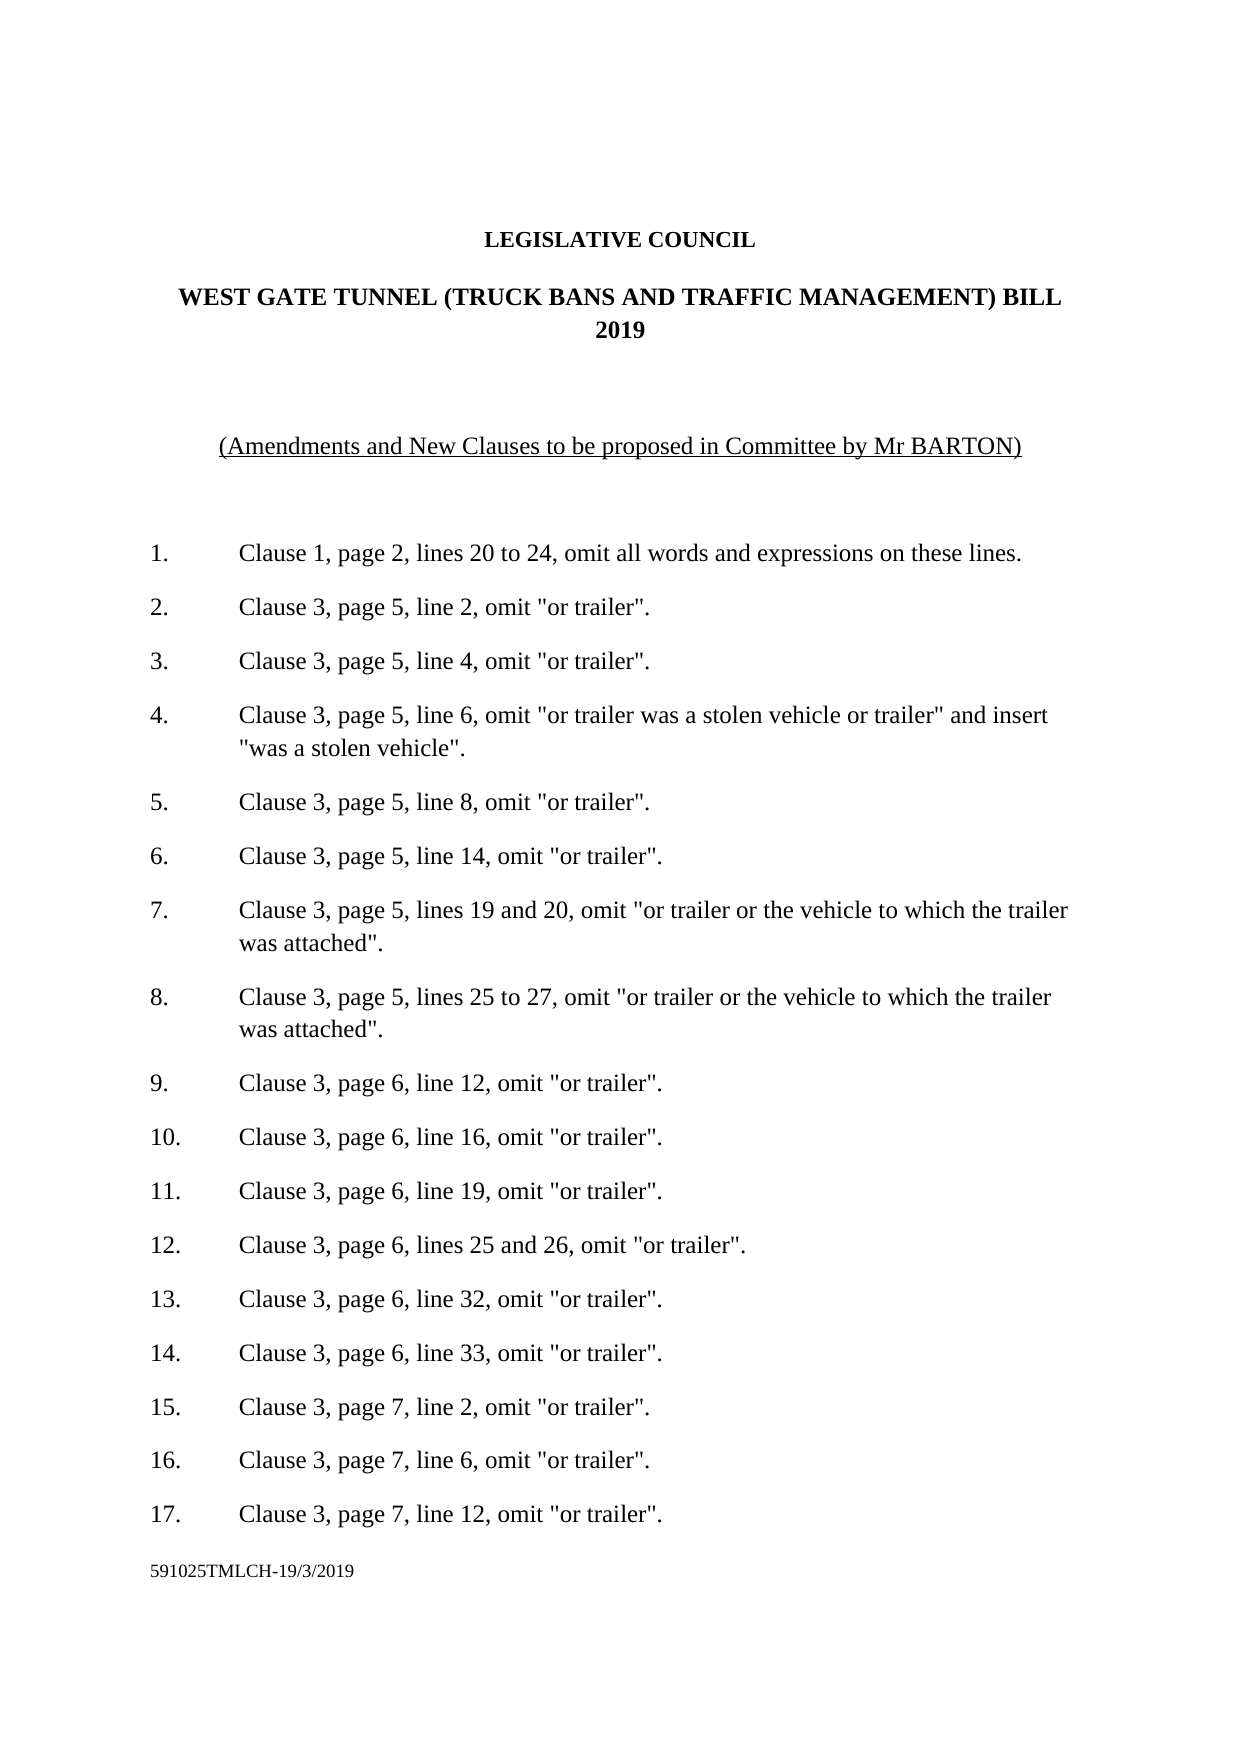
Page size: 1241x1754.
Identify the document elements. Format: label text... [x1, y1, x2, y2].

text (Amendments and New Clauses to be proposed in Committee by Mr BARTON) [150, 431, 1090, 459]
list Clause 3, page 5, lines 25 to 27, omit "or trailer or the vehicle to which the trailer was attached". [150, 982, 1090, 1043]
list Clause 3, page 6, line 32, omit "or trailer". [150, 1284, 1090, 1313]
list Clause 3, page 6, line 19, omit "or trailer". [150, 1176, 1090, 1205]
list Clause 3, page 5, line 6, omit "or trailer was a stolen vehicle or trailer" and insert "was a stolen vehicle". [150, 700, 1090, 762]
list Clause 3, page 5, line 8, omit "or trailer". [150, 787, 1090, 816]
list Clause 3, page 6, line 12, omit "or trailer". [150, 1068, 1090, 1097]
list Clause 3, page 5, line 4, omit "or trailer". [150, 646, 1090, 675]
list Clause 3, page 6, line 33, omit "or trailer". [150, 1338, 1090, 1366]
list Clause 3, page 7, line 12, omit "or trailer". [150, 1499, 1090, 1528]
list Clause 1, page 2, lines 20 to 24, omit all words and expressions on these lines. [150, 538, 1090, 567]
text WEST GATE TUNNEL (TRUCK BANS AND TRAFFIC MANAGEMENT) BILL 2019 [150, 282, 1090, 343]
list Clause 3, page 7, line 2, omit "or trailer". [150, 1392, 1090, 1420]
list Clause 3, page 7, line 6, omit "or trailer". [150, 1445, 1090, 1474]
list Clause 3, page 5, line 2, omit "or trailer". [150, 592, 1090, 621]
list Clause 3, page 6, line 16, omit "or trailer". [150, 1122, 1090, 1151]
list Clause 3, page 5, line 14, omit "or trailer". [150, 841, 1090, 869]
list Clause 3, page 6, lines 25 and 26, omit "or trailer". [150, 1230, 1090, 1259]
text Legislative Council [0, 227, 1240, 253]
list Clause 3, page 5, lines 19 and 20, omit "or trailer or the vehicle to which the trailer was attached". [150, 895, 1090, 956]
